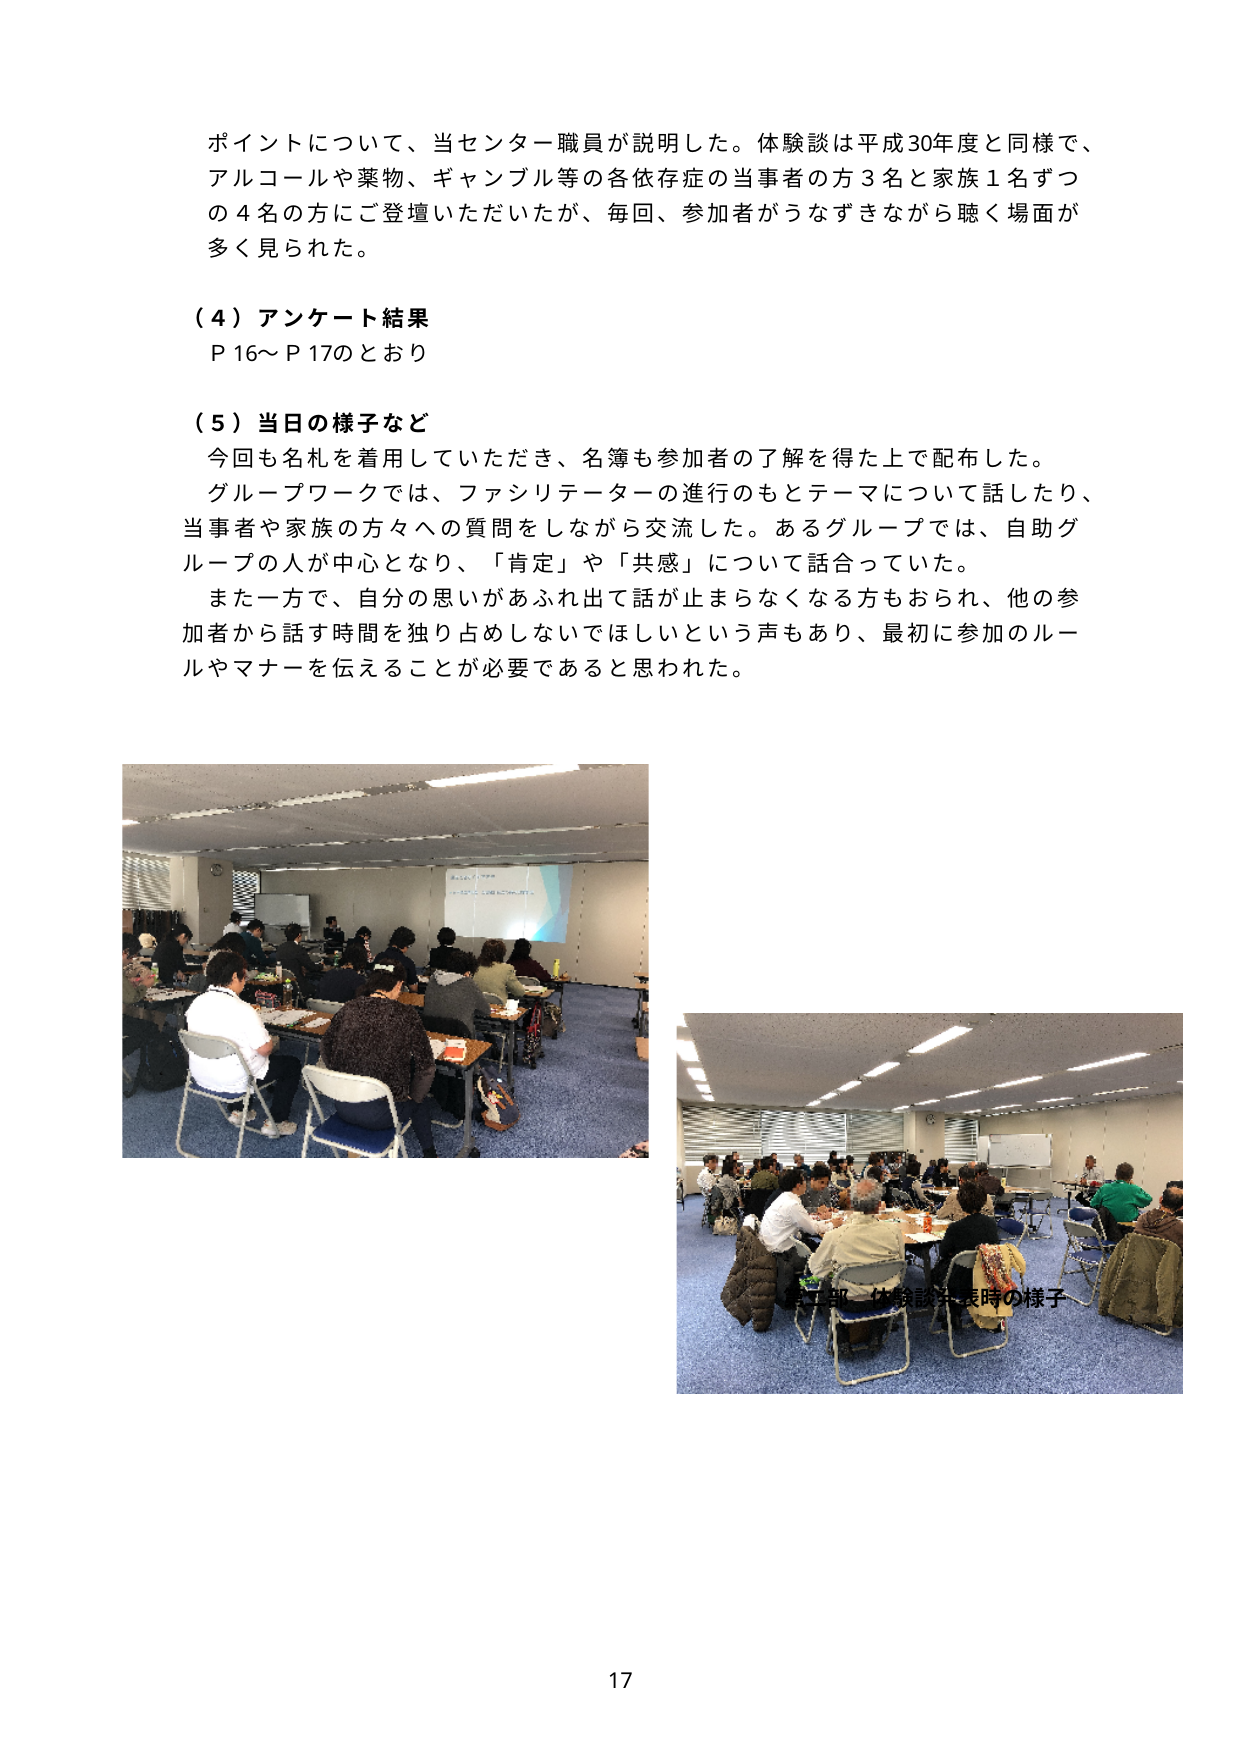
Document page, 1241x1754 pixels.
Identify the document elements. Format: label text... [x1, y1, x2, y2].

text （４）アンケート結果 [158, 299, 1083, 334]
text また一方で、自分の思いがあふれ出て話が止まらなくなる方もおられ、他の参加者から話す時間を独り占めしないでほしいという声もあり、最初に参加のルールやマナーを伝えることが必要であると思われた。 [179, 579, 1083, 684]
text 今回も名札を着用していただき、名簿も参加者の了解を得た上で配布した。 [158, 439, 1083, 474]
picture [122, 764, 650, 1158]
text Ｐ16～Ｐ17のとおり [158, 334, 1083, 369]
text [202, 124, 1083, 264]
picture [676, 1013, 1183, 1394]
text （５）当日の様子など [158, 404, 1083, 439]
text グループワークでは、ファシリテーターの進行のもとテーマについて話したり、当事者や家族の方々への質問をしながら交流した。あるグループでは、自助グループの人が中心となり、「肯定」や「共感」について話合っていた。 [179, 474, 1083, 579]
